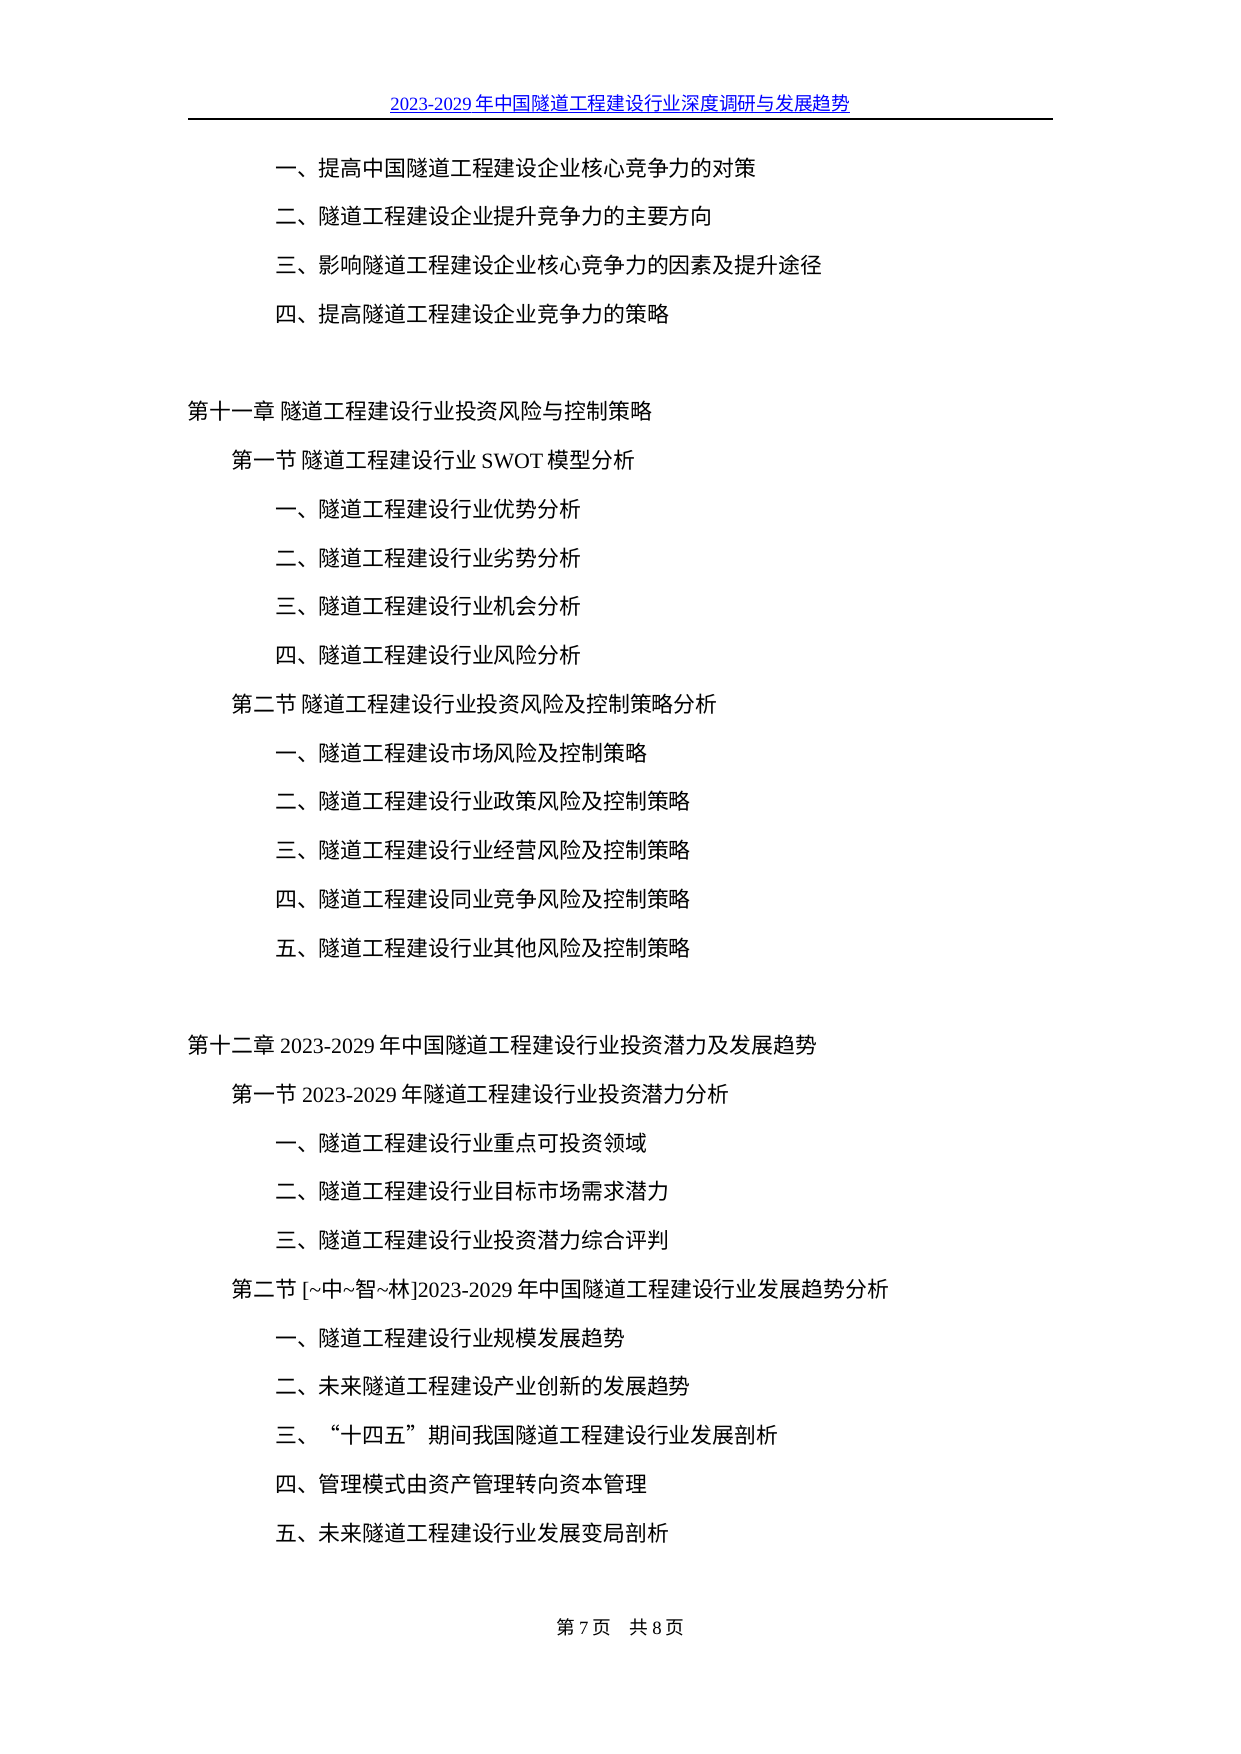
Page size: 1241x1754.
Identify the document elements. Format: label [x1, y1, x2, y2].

text [187, 150, 1053, 1548]
